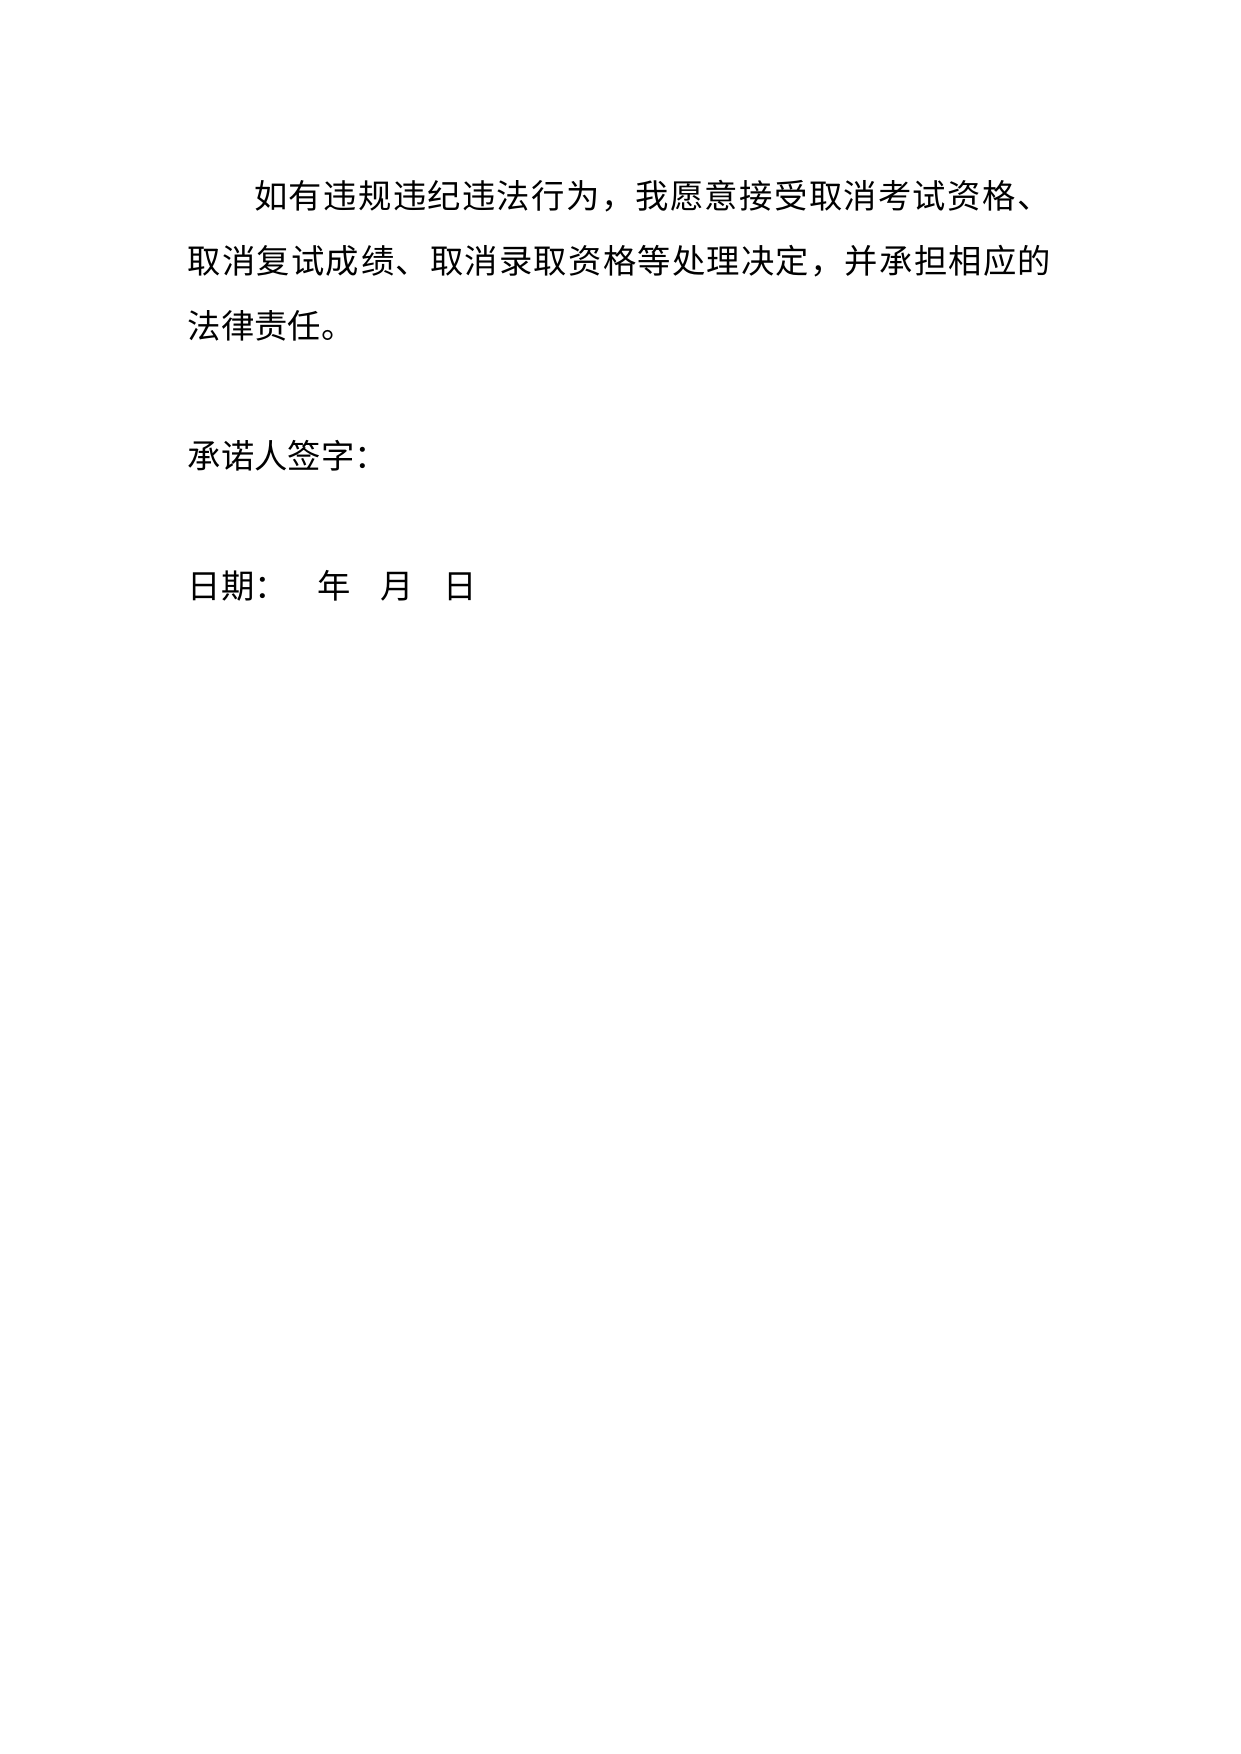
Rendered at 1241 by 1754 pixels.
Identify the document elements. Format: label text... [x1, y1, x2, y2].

text 承诺人签字： [187, 422, 1053, 487]
text 如有违规违纪违法行为，我愿意接受取消考试资格、取消复试成绩、取消录取资格等处理决定，并承担相应的法律责任。 [187, 162, 1053, 357]
text 日期： 年 月 日 [187, 552, 1053, 617]
